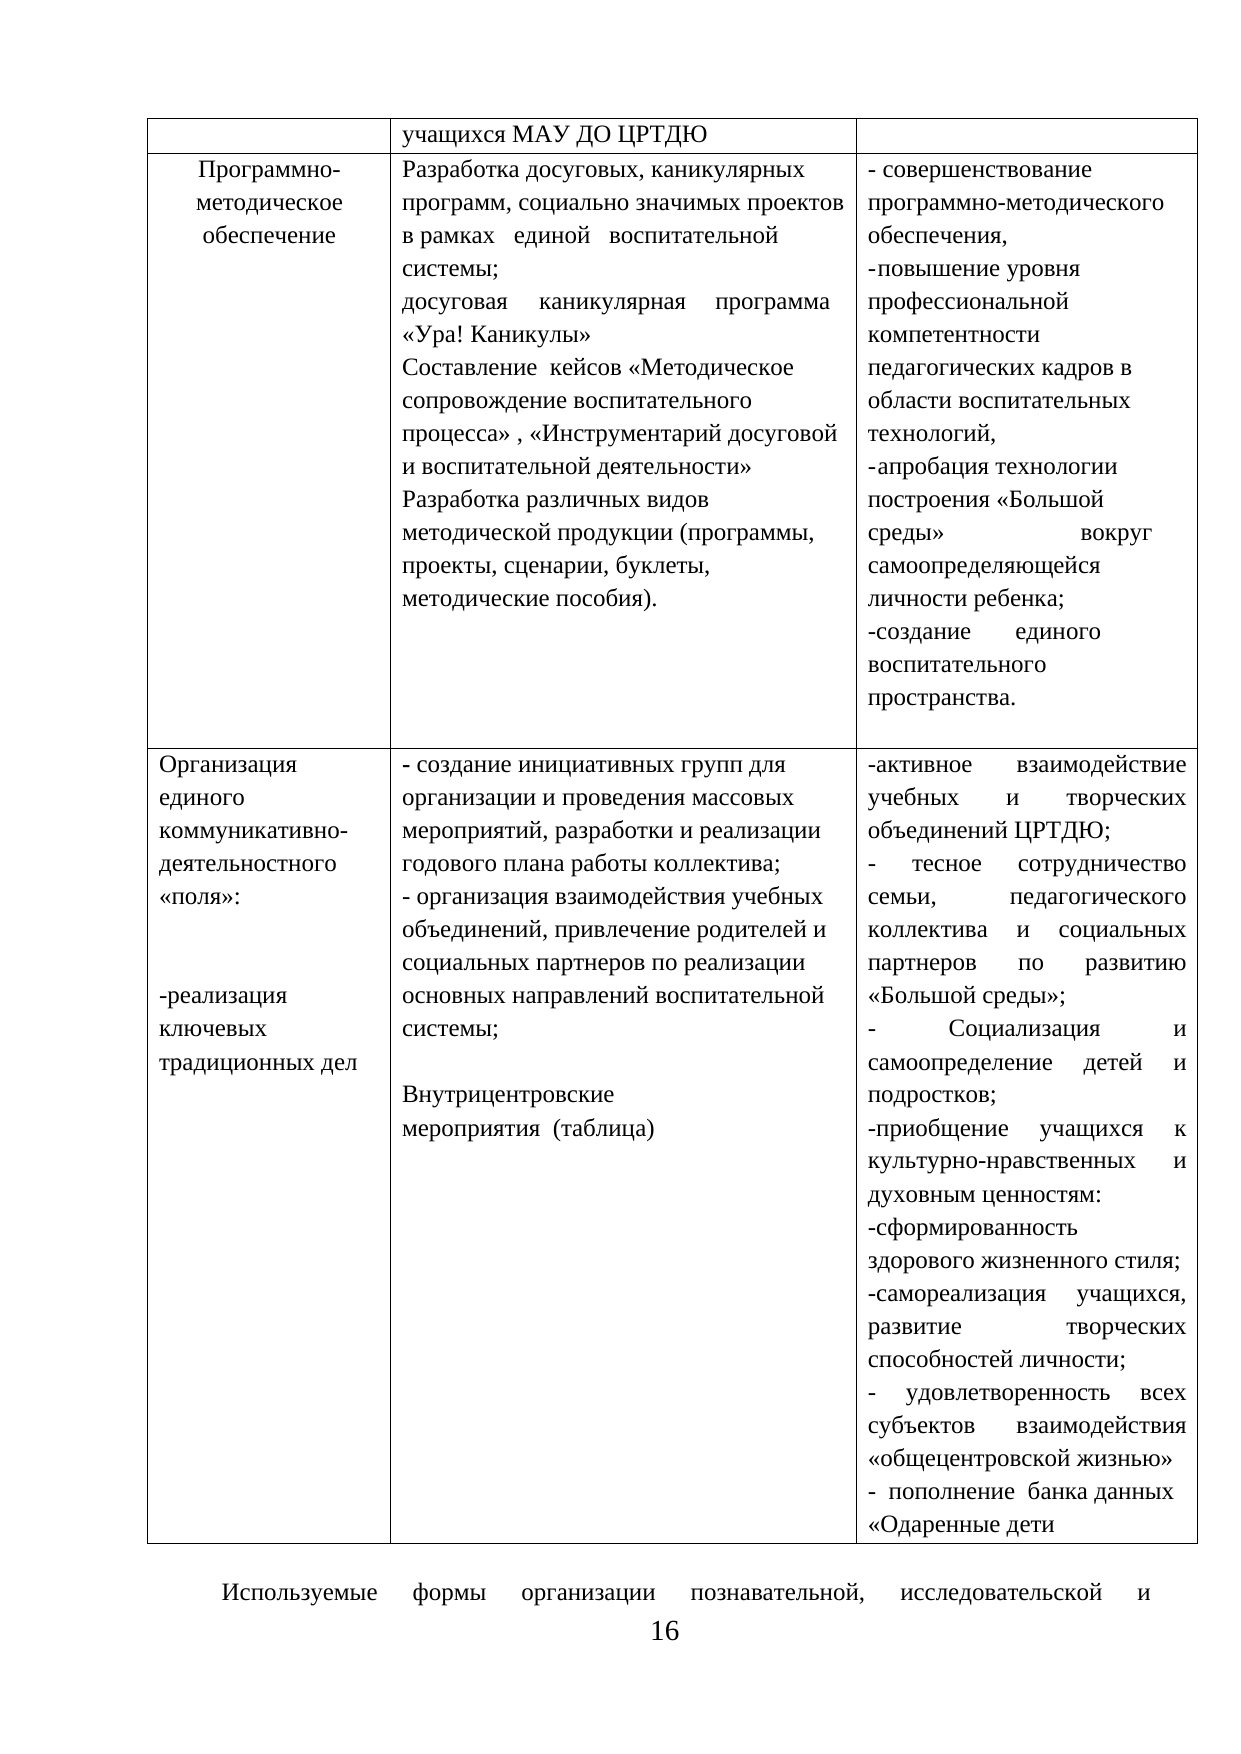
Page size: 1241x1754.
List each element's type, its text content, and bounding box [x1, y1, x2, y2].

table_cell Организация единого коммуникативно-деятельностного «поля»: -реализация ключевых традиционных дел [148, 749, 390, 1543]
table_cell Разработка досуговых, каникулярных программ, социально значимых проектов в рамках единой воспитательной системы; досуговая каникулярная программа «Ура! Каникулы» Составление кейсов «Методическое сопровождение воспитательного процесса» , «Инструментарий досуговой и воспитательной деятельности» Разработка различных видов методической продукции (программы, проекты, сценарии, буклеты, методические пособия). [391, 154, 856, 748]
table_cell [148, 119, 390, 153]
table_cell - совершенствование программно-методического обеспечения, повышение уровня профессиональной компетентности педагогических кадров в области воспитательных технологий, апробация технологии построения «Большой среды» вокруг самоопределяющейся личности ребенка; -создание единого воспитательного пространства. [857, 154, 1197, 748]
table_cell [391, 119, 856, 153]
table_cell -активное взаимодействие учебных и творческих объединений ЦРТДЮ; - тесное сотрудничество семьи, педагогического коллектива и социальных партнеров по развитию «Большой среды»; - Социализация и самоопределение детей и подростков; -приобщение учащихся к культурно-нравственных и духовным ценностям: -сформированность здорового жизненного стиля; -самореализация учащихся, развитие творческих способностей личности; - удовлетворенность всех субъектов взаимодействия «общецентровской жизнью» - пополнение банка данных «Одаренные дети [857, 749, 1197, 1543]
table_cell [857, 119, 1197, 153]
table_cell Программно- методическое обеспечение [148, 154, 390, 748]
table_cell - создание инициативных групп для организации и проведения массовых мероприятий, разработки и реализации годового плана работы коллектива; - организация взаимодействия учебных объединений, привлечение родителей и социальных партнеров по реализации основных направлений воспитательной системы; Внутрицентровские мероприятия (таблица) [391, 749, 856, 1543]
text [177, 1577, 1152, 1605]
